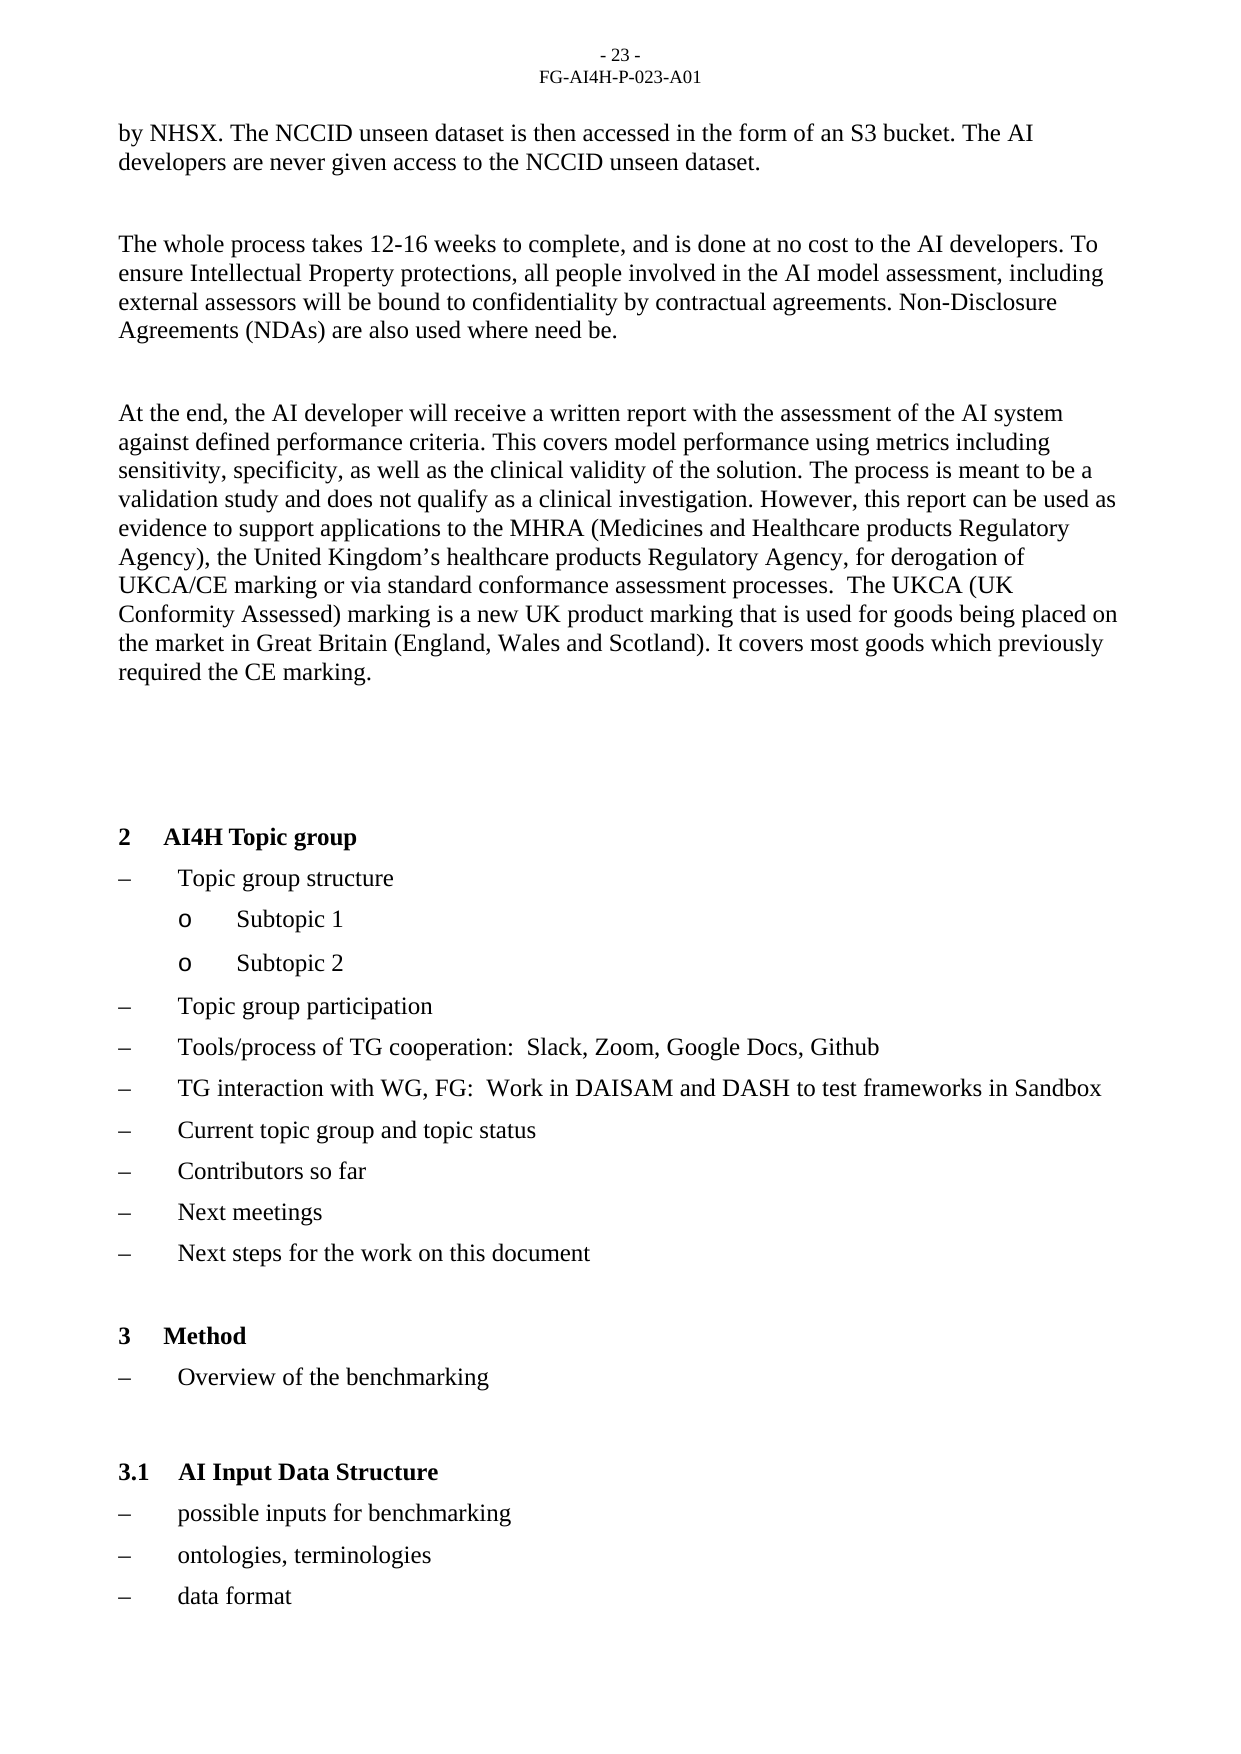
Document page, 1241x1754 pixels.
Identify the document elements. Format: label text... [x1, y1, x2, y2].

list Topic group participation [118, 991, 1122, 1020]
list Next meetings [118, 1197, 1122, 1226]
subtitle AI4H Topic group [118, 822, 1122, 851]
list TG interaction with WG, FG: Work in DAISAM and DASH to test frameworks in Sandbox [118, 1073, 1122, 1102]
list Overview of the benchmarking [118, 1362, 1122, 1391]
list possible inputs for benchmarking [118, 1498, 1122, 1527]
list Subtopic 2 [177, 948, 1122, 978]
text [118, 118, 1122, 176]
text At the end, the AI developer will receive a written report with the assessment of the AI system against defined performance criteria. This covers model performance using metrics including sensitivity, specificity, as well as the clinical validity of the solution. The process is meant to be a validation study and does not qualify as a clinical investigation. However, this report can be used as evidence to support applications to the MHRA (Medicines and Healthcare products Regulatory Agency), the United Kingdom’s healthcare products Regulatory Agency, for derogation of UKCA/CE marking or via standard conformance assessment processes. The UKCA (UK Conformity Assessed) marking is a new UK product marking that is used for goods being placed on the market in Great Britain (England, Wales and Scotland). It covers most goods which previously required the CE marking. [118, 398, 1122, 686]
subtitle AI Input Data Structure [118, 1457, 1122, 1486]
list Current topic group and topic status [118, 1115, 1122, 1143]
list Tools/process of TG cooperation: Slack, Zoom, Google Docs, Github [118, 1032, 1122, 1061]
list data format [118, 1581, 1122, 1610]
list Topic group structure [118, 863, 1122, 892]
list Contributors so far [118, 1156, 1122, 1185]
text The whole process takes 12-16 weeks to complete, and is done at no cost to the AI developers. To ensure Intellectual Property protections, all people involved in the AI model assessment, including external assessors will be bound to confidentiality by contractual agreements. Non-Disclosure Agreements (NDAs) are also used where need be. [118, 229, 1122, 344]
list Next steps for the work on this document [118, 1238, 1122, 1267]
subtitle Method [118, 1321, 1122, 1350]
list ontologies, terminologies [118, 1540, 1122, 1568]
list Subtopic 1 [177, 904, 1122, 935]
